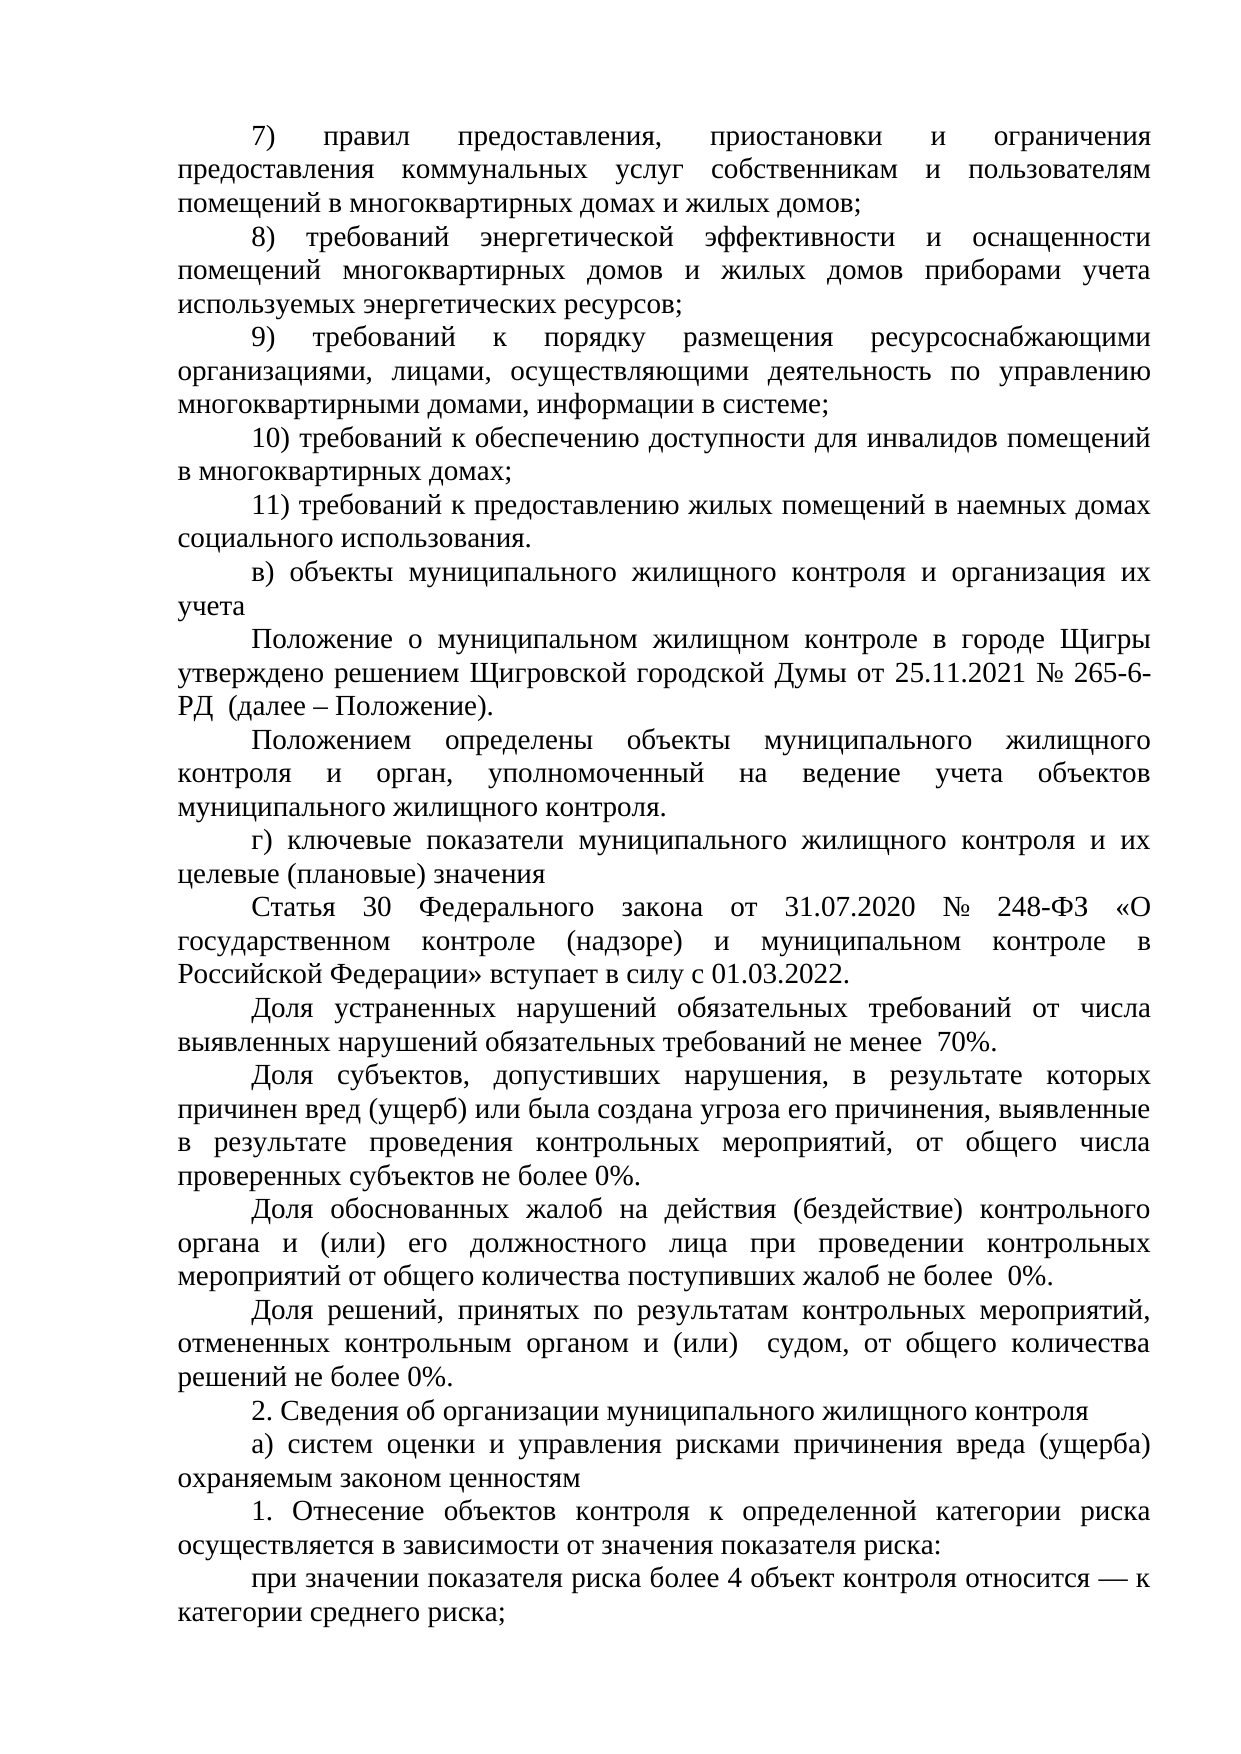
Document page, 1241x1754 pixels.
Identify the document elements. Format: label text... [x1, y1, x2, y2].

text Доля решений, принятых по результатам контрольных мероприятий, отмененных контрольным органом и (или) судом, от общего количества решений не более 0%. [177, 1292, 1152, 1393]
text в) объекты муниципального жилищного контроля и организация их учета [177, 554, 1152, 621]
text 7) правил предоставления, приостановки и ограничения предоставления коммунальных услуг собственникам и пользователям помещений в многоквартирных домах и жилых домов; [177, 118, 1152, 219]
text Статья 30 Федерального закона от 31.07.2020 № 248-ФЗ «О государственном контроле (надзоре) и муниципальном контроле в Российской Федерации» вступает в силу с 01.03.2022. [177, 889, 1152, 990]
text Положение о муниципальном жилищном контроле в городе Щигры утверждено решением Щигровской городской Думы от 25.11.2021 № 265-6-РД (далее – Положение). [177, 621, 1152, 722]
text Доля устраненных нарушений обязательных требований от числа выявленных нарушений обязательных требований не менее 70%. [177, 990, 1152, 1057]
text при значении показателя риска более 4 объект контроля относится — к категории среднего риска; [177, 1560, 1152, 1627]
text 1. Отнесение объектов контроля к определенной категории риска осуществляется в зависимости от значения показателя риска: [177, 1493, 1152, 1560]
text 8) требований энергетической эффективности и оснащенности помещений многоквартирных домов и жилых домов приборами учета используемых энергетических ресурсов; [177, 219, 1152, 319]
text Доля обоснованных жалоб на действия (бездействие) контрольного органа и (или) его должностного лица при проведении контрольных мероприятий от общего количества поступивших жалоб не более 0%. [177, 1191, 1152, 1292]
text 9) требований к порядку размещения ресурсоснабжающими организациями, лицами, осуществляющими деятельность по управлению многоквартирными домами, информации в системе; [177, 319, 1152, 420]
text г) ключевые показатели муниципального жилищного контроля и их целевые (плановые) значения [177, 822, 1152, 889]
text а) систем оценки и управления рисками причинения вреда (ущерба) охраняемым законом ценностям [177, 1426, 1152, 1493]
text Доля субъектов, допустивших нарушения, в результате которых причинен вред (ущерб) или была создана угроза его причинения, выявленные в результате проведения контрольных мероприятий, от общего числа проверенных субъектов не более 0%. [177, 1057, 1152, 1191]
text 2. Сведения об организации муниципального жилищного контроля [177, 1393, 1152, 1426]
text 11) требований к предоставлению жилых помещений в наемных домах социального использования. [177, 487, 1152, 554]
text Положением определены объекты муниципального жилищного контроля и орган, уполномоченный на ведение учета объектов муниципального жилищного контроля. [177, 722, 1152, 822]
text 10) требований к обеспечению доступности для инвалидов помещений в многоквартирных домах; [177, 420, 1152, 487]
